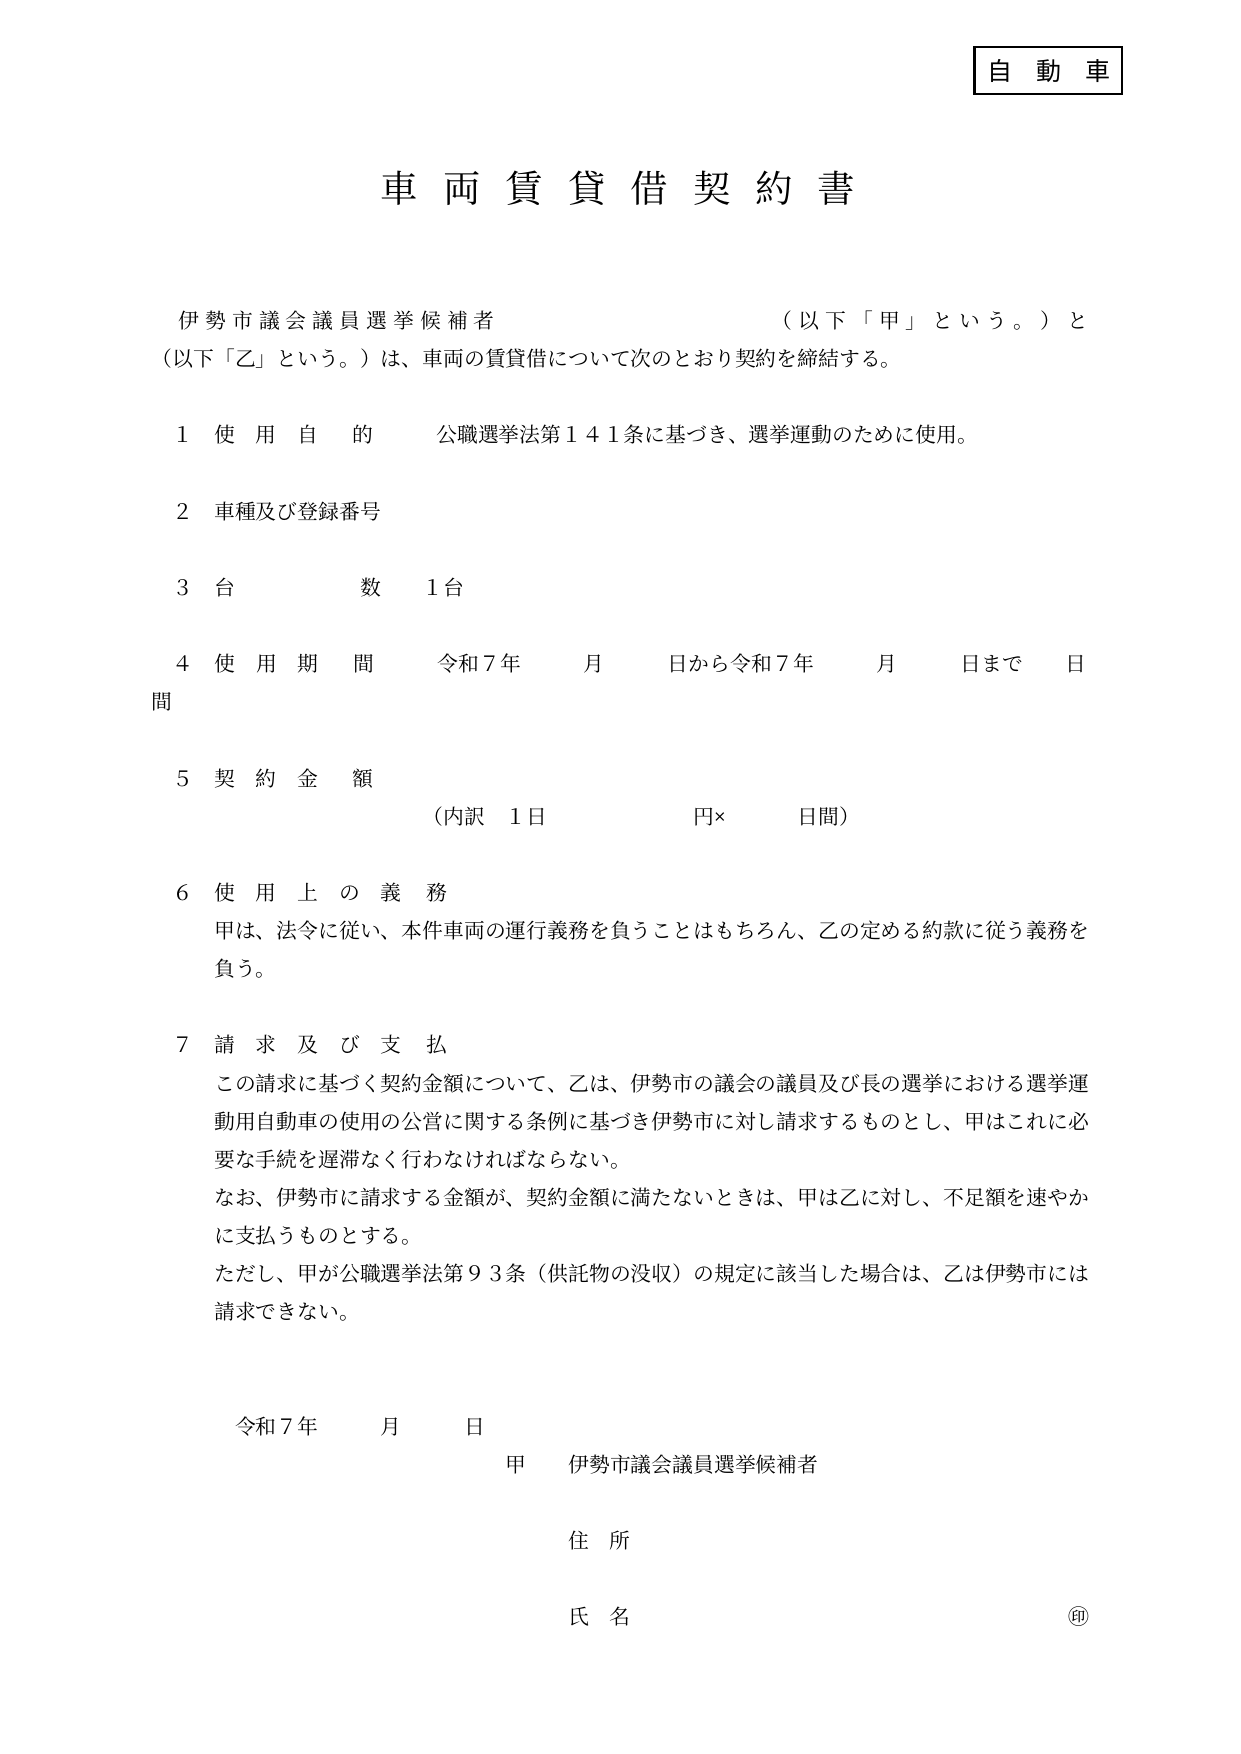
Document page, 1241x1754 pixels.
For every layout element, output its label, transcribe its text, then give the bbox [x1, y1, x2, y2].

text 令和７年 月 日 [151, 1406, 1089, 1444]
text ただし、甲が公職選挙法第９３条（供託物の没収）の規定に該当した場合は、乙は伊勢市には請求できない。 [151, 1254, 1089, 1330]
text 甲は、法令に従い、本件車両の運行義務を負うことはもちろん、乙の定める約款に従う義務を負う。 [151, 911, 1089, 987]
text ７ 請求及び支払 [151, 1025, 1089, 1063]
text ２ 車種及び登録番号 [151, 491, 1089, 529]
text 住 所 [151, 1521, 1089, 1559]
text １ 使用自的 公職選挙法第１４１条に基づき、選挙運動のために使用。 [151, 415, 1089, 453]
text 甲 伊勢市議会議員選挙候補者 [151, 1444, 1089, 1482]
text ３ 台 数 １台 [151, 567, 1089, 606]
text この請求に基づく契約金額について、乙は、伊勢市の議会の議員及び長の選挙における選挙運動用自動車の使用の公営に関する条例に基づき伊勢市に対し請求するものとし、甲はこれに必要な手続を遅滞なく行わなければならない。 [151, 1063, 1089, 1177]
text （内訳 １日 円× 日間） [151, 796, 1089, 834]
text ４ 使用期間 令和７年 月 日から令和７年 月 日まで 日間 [151, 644, 1089, 720]
text ６ 使用上の義務 [151, 872, 1089, 911]
text ５ 契約金額 [151, 758, 1089, 796]
text 車 両 賃 貸 借 契 約 書 [151, 148, 1089, 224]
text 伊勢市議会議員選挙候補者 （以下「甲」という。）と （以下「乙」という。）は、車両の賃貸借について次のとおり契約を締結する。 [151, 301, 1089, 377]
text 氏 名 ㊞ [151, 1597, 1089, 1635]
text なお、伊勢市に請求する金額が、契約金額に満たないときは、甲は乙に対し、不足額を速やかに支払うものとする。 [151, 1177, 1089, 1254]
